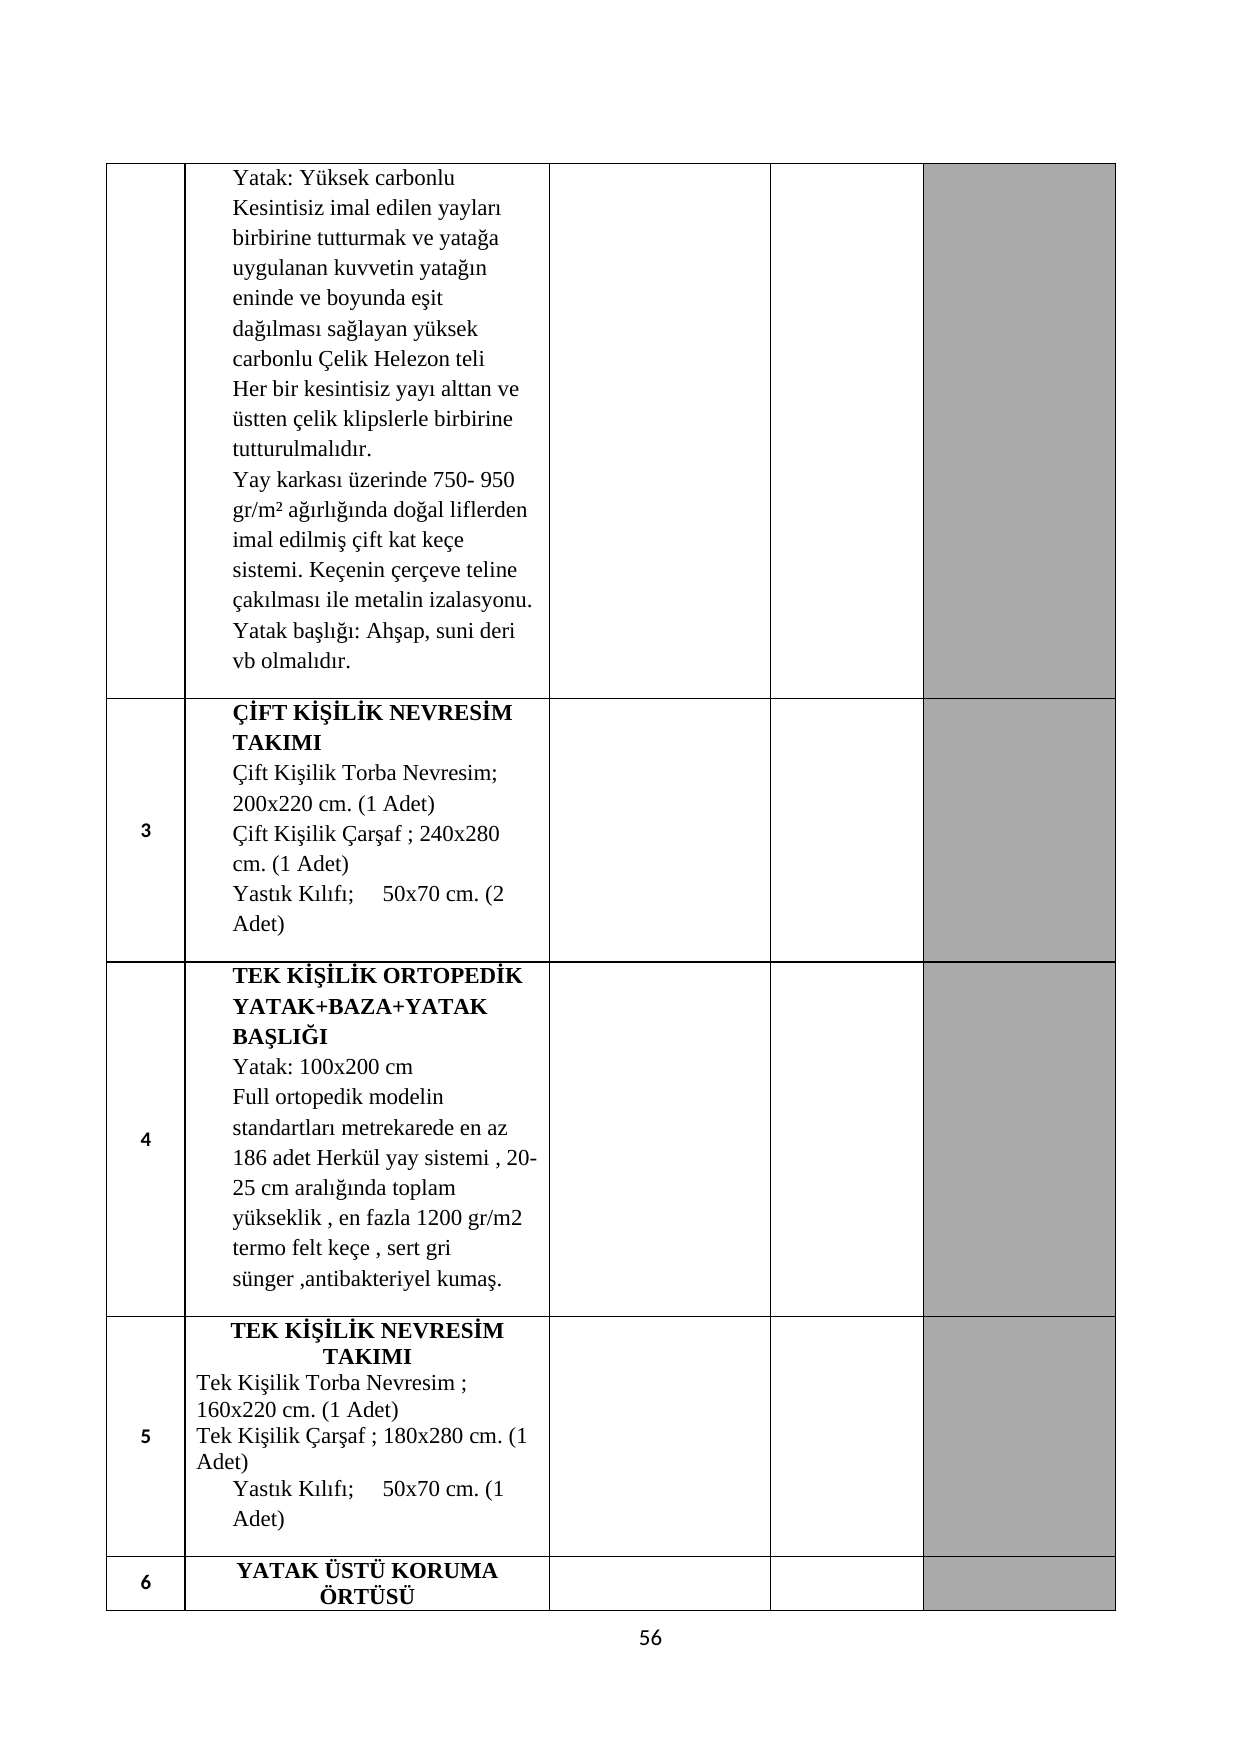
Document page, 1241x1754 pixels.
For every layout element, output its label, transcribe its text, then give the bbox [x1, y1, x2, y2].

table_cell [186, 1557, 549, 1610]
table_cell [186, 164, 549, 698]
table_cell 2 [107, 164, 184, 698]
table_cell [550, 164, 770, 698]
table_cell [924, 963, 1115, 1316]
table_cell [924, 699, 1115, 961]
table_cell 5 [107, 1317, 184, 1556]
table_cell [550, 1557, 770, 1610]
table_cell [924, 164, 1115, 698]
table_cell [771, 699, 923, 961]
table_cell [771, 963, 923, 1316]
table_cell [924, 1317, 1115, 1556]
table_cell [924, 1557, 1115, 1610]
table_cell [771, 164, 923, 698]
table_cell TEK KİŞİLİK NEVRESİM TAKIMI Tek Kişilik Torba Nevresim ; 160x220 cm. (1 Adet) Tek Kişilik Çarşaf ; 180x280 cm. (1 Adet) Yastık Kılıfı; 50x70 cm. (1 Adet) [186, 1317, 549, 1556]
table_cell 4 [107, 963, 184, 1316]
table_cell [550, 1317, 770, 1556]
table_cell [550, 699, 770, 961]
table_cell [771, 1557, 923, 1610]
table_cell ÇİFT KİŞİLİK NEVRESİM TAKIMI Çift Kişilik Torba Nevresim; 200x220 cm. (1 Adet) Çift Kişilik Çarşaf ; 240x280 cm. (1 Adet) Yastık Kılıfı; 50x70 cm. (2 Adet) [186, 699, 549, 961]
table_cell [771, 1317, 923, 1556]
table_cell 6 [107, 1557, 184, 1610]
table_cell TEK KİŞİLİK ORTOPEDİK YATAK+BAZA+YATAK BAŞLIĞI Yatak: 100x200 cm Full ortopedik modelin standartları metrekarede en az 186 adet Herkül yay sistemi , 20-25 cm aralığında toplam yükseklik , en fazla 1200 gr/m2 termo felt keçe , sert gri sünger ,antibakteriyel kumaş. [186, 963, 549, 1316]
table_cell [550, 963, 770, 1316]
table_cell 3 [107, 699, 184, 961]
